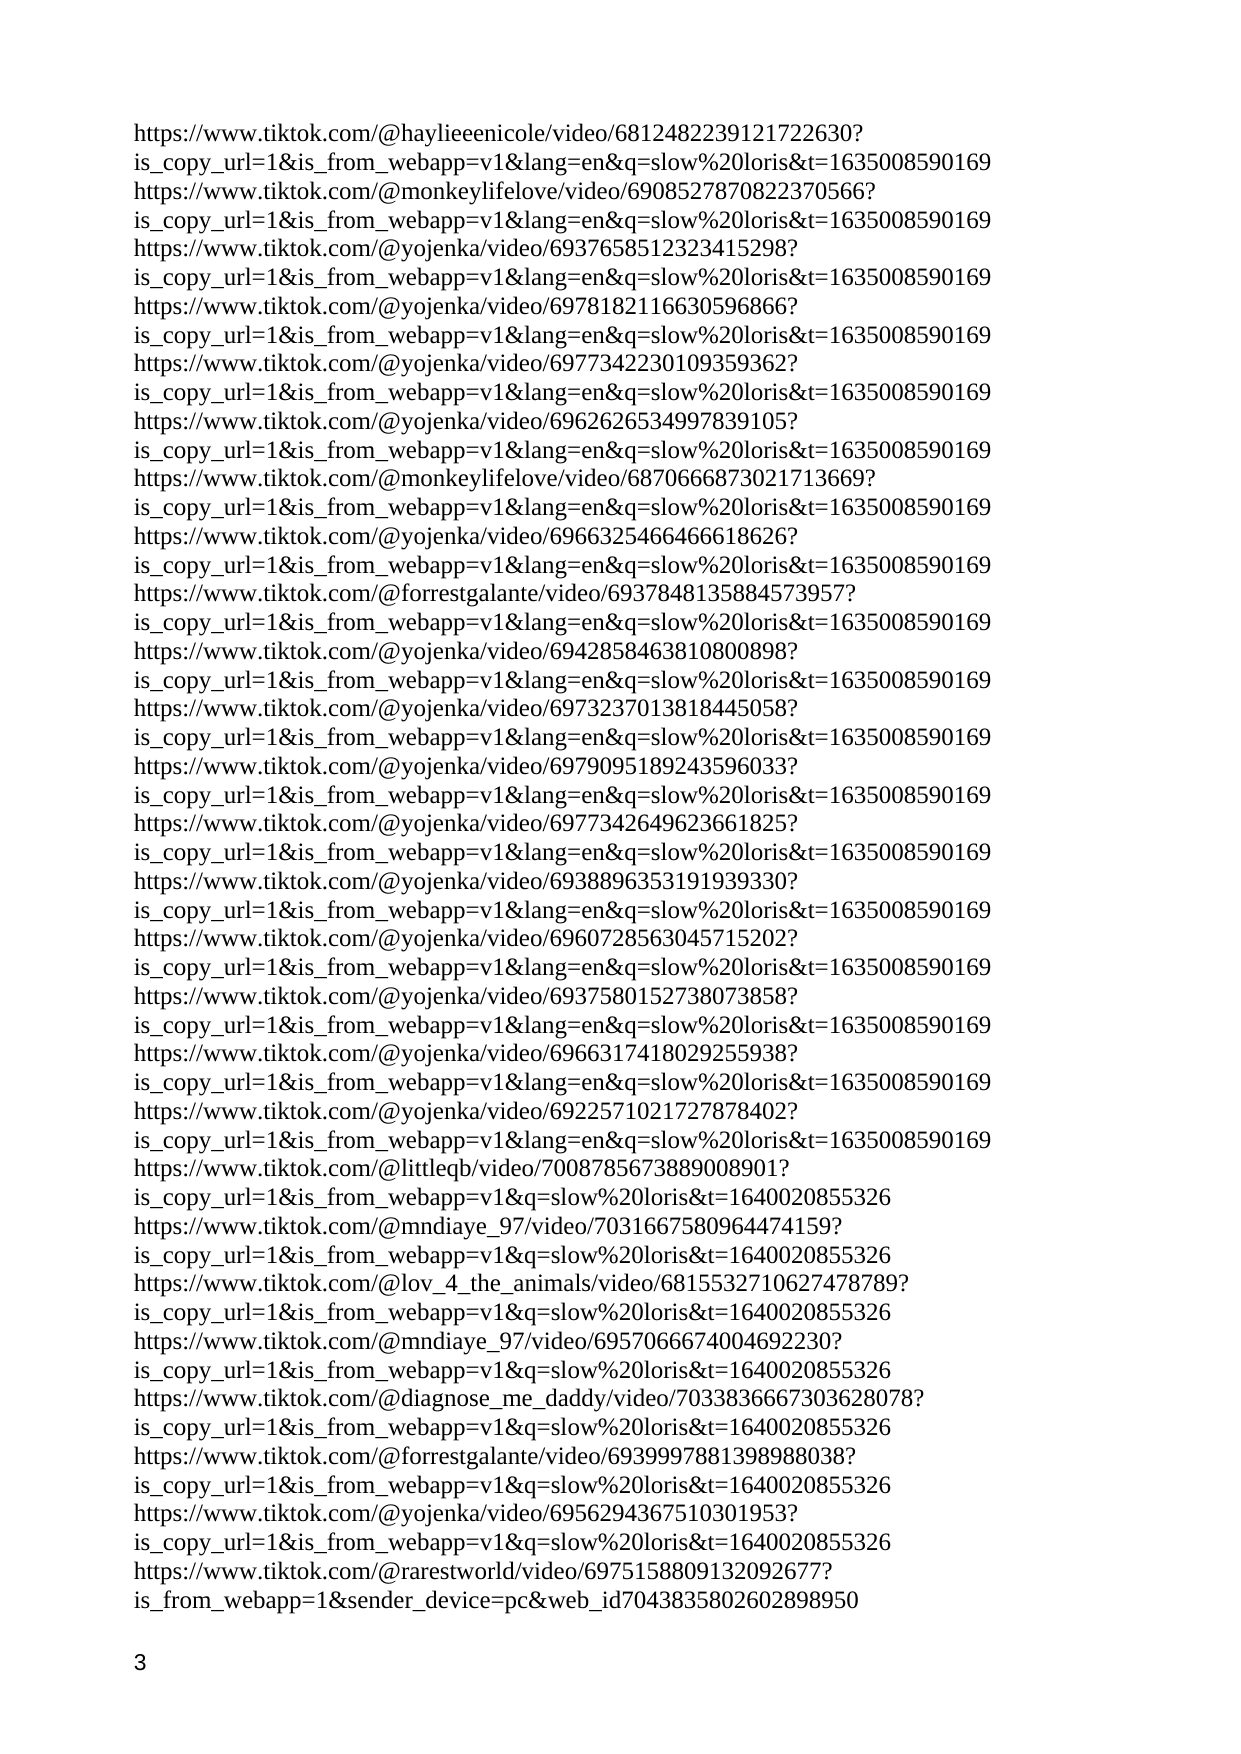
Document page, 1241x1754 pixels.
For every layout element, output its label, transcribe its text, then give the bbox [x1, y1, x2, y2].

text https://www.tiktok.com/@monkeylifelove/video/6908527870822370566?is_copy_url=1&is_from_webapp=v1&lang=en&q=slow%20loris&t=1635008590169 [133, 176, 1117, 233]
text https://www.tiktok.com/@monkeylifelove/video/6870666873021713669?is_copy_url=1&is_from_webapp=v1&lang=en&q=slow%20loris&t=1635008590169 [133, 463, 1117, 521]
text https://www.tiktok.com/@yojenka/video/6966325466466618626?is_copy_url=1&is_from_webapp=v1&lang=en&q=slow%20loris&t=1635008590169 [133, 521, 1117, 578]
text https://www.tiktok.com/@yojenka/video/6966317418029255938?is_copy_url=1&is_from_webapp=v1&lang=en&q=slow%20loris&t=1635008590169 [133, 1038, 1117, 1096]
text https://www.tiktok.com/@forrestgalante/video/6939997881398988038?is_copy_url=1&is_from_webapp=v1&q=slow%20loris&t=1640020855326 [133, 1441, 1117, 1498]
text https://www.tiktok.com/@rarestworld/video/6975158809132092677?is_from_webapp=1&sender_device=pc&web_id7043835802602898950 [133, 1556, 1117, 1613]
text https://www.tiktok.com/@yojenka/video/6973237013818445058?is_copy_url=1&is_from_webapp=v1&lang=en&q=slow%20loris&t=1635008590169 [133, 693, 1117, 751]
text https://www.tiktok.com/@diagnose_me_daddy/video/7033836667303628078?is_copy_url=1&is_from_webapp=v1&q=slow%20loris&t=1640020855326 [133, 1383, 1117, 1441]
text https://www.tiktok.com/@yojenka/video/6922571021727878402?is_copy_url=1&is_from_webapp=v1&lang=en&q=slow%20loris&t=1635008590169 [133, 1096, 1117, 1153]
text https://www.tiktok.com/@yojenka/video/6977342230109359362?is_copy_url=1&is_from_webapp=v1&lang=en&q=slow%20loris&t=1635008590169 [133, 348, 1117, 406]
text https://www.tiktok.com/@yojenka/video/6977342649623661825?is_copy_url=1&is_from_webapp=v1&lang=en&q=slow%20loris&t=1635008590169 [133, 808, 1117, 866]
text https://www.tiktok.com/@yojenka/video/6937658512323415298?is_copy_url=1&is_from_webapp=v1&lang=en&q=slow%20loris&t=1635008590169 [133, 233, 1117, 291]
text https://www.tiktok.com/@mndiaye_97/video/6957066674004692230?is_copy_url=1&is_from_webapp=v1&q=slow%20loris&t=1640020855326 [133, 1326, 1117, 1383]
text https://www.tiktok.com/@yojenka/video/6942858463810800898?is_copy_url=1&is_from_webapp=v1&lang=en&q=slow%20loris&t=1635008590169 [133, 636, 1117, 693]
text https://www.tiktok.com/@yojenka/video/6978182116630596866?is_copy_url=1&is_from_webapp=v1&lang=en&q=slow%20loris&t=1635008590169 [133, 291, 1117, 348]
text https://www.tiktok.com/@forrestgalante/video/6937848135884573957?is_copy_url=1&is_from_webapp=v1&lang=en&q=slow%20loris&t=1635008590169 [133, 578, 1117, 636]
text https://www.tiktok.com/@yojenka/video/6956294367510301953?is_copy_url=1&is_from_webapp=v1&q=slow%20loris&t=1640020855326 [133, 1498, 1117, 1556]
text https://www.tiktok.com/@haylieeenicole/video/6812482239121722630?is_copy_url=1&is_from_webapp=v1&lang=en&q=slow%20loris&t=1635008590169 [133, 118, 1117, 176]
text https://www.tiktok.com/@yojenka/video/6937580152738073858?is_copy_url=1&is_from_webapp=v1&lang=en&q=slow%20loris&t=1635008590169 [133, 981, 1117, 1038]
text https://www.tiktok.com/@yojenka/video/6979095189243596033?is_copy_url=1&is_from_webapp=v1&lang=en&q=slow%20loris&t=1635008590169 [133, 751, 1117, 808]
text https://www.tiktok.com/@yojenka/video/6962626534997839105?is_copy_url=1&is_from_webapp=v1&lang=en&q=slow%20loris&t=1635008590169 [133, 406, 1117, 463]
text https://www.tiktok.com/@yojenka/video/6938896353191939330?is_copy_url=1&is_from_webapp=v1&lang=en&q=slow%20loris&t=1635008590169 [133, 866, 1117, 923]
text https://www.tiktok.com/@yojenka/video/6960728563045715202?is_copy_url=1&is_from_webapp=v1&lang=en&q=slow%20loris&t=1635008590169 [133, 923, 1117, 981]
text https://www.tiktok.com/@littleqb/video/7008785673889008901?is_copy_url=1&is_from_webapp=v1&q=slow%20loris&t=1640020855326 [133, 1153, 1117, 1211]
text https://www.tiktok.com/@lov_4_the_animals/video/6815532710627478789?is_copy_url=1&is_from_webapp=v1&q=slow%20loris&t=1640020855326 [133, 1268, 1117, 1326]
text https://www.tiktok.com/@mndiaye_97/video/7031667580964474159?is_copy_url=1&is_from_webapp=v1&q=slow%20loris&t=1640020855326 [133, 1211, 1117, 1268]
